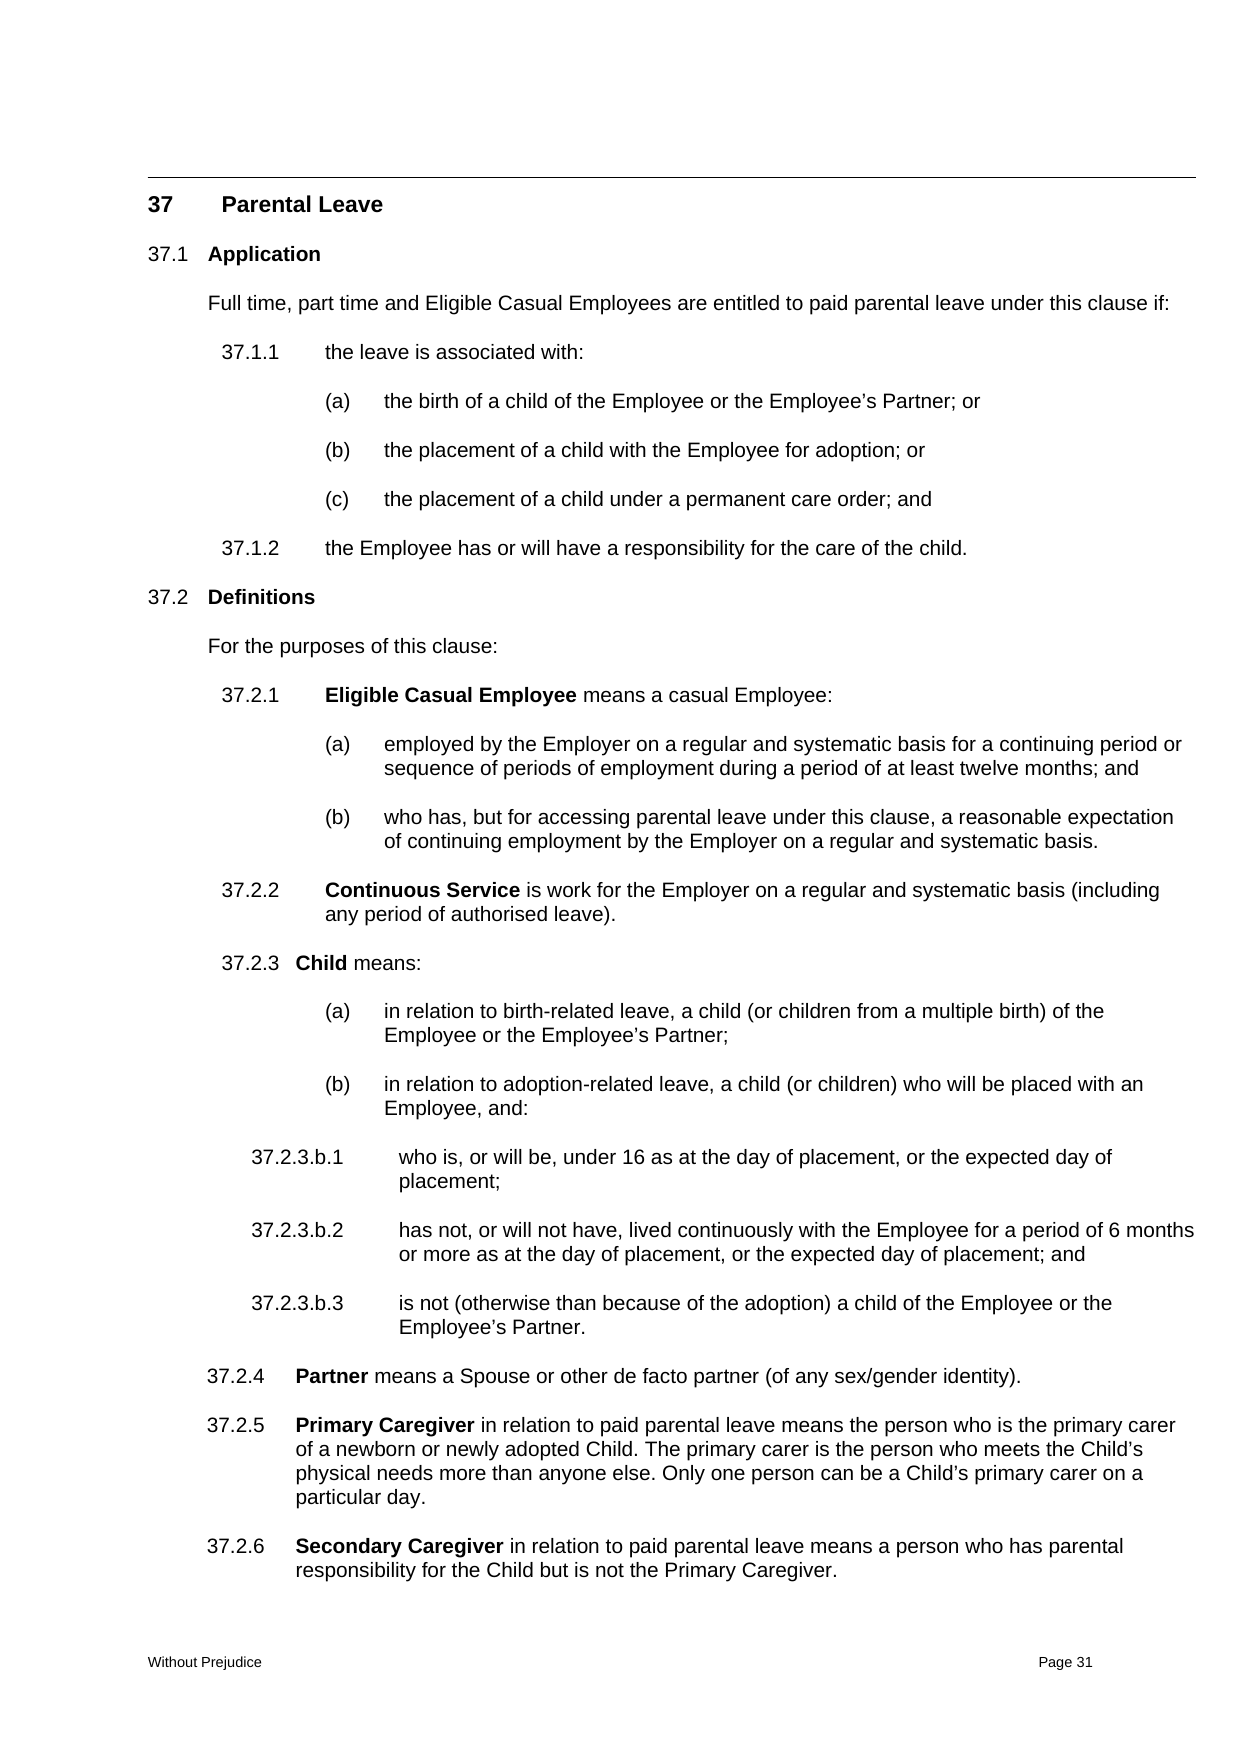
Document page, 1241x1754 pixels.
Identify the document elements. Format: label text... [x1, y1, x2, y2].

subtitle is not (otherwise than because of the adoption) a child of the Employee or the Employee’s Partner. [251, 1291, 1196, 1339]
subtitle who has, but for accessing parental leave under this clause, a reasonable expectation of continuing employment by the Employer on a regular and systematic basis. [325, 804, 1196, 852]
subtitle Child means: [221, 950, 1196, 974]
subtitle in relation to adoption-related leave, a child (or children) who will be placed with an Employee, and: [325, 1072, 1196, 1120]
subtitle Partner means a Spouse or other de facto partner (of any sex/gender identity). [207, 1364, 1196, 1388]
subtitle the placement of a child under a permanent care order; and [325, 487, 1196, 511]
subtitle the birth of a child of the Employee or the Employee’s Partner; or [325, 389, 1196, 413]
subtitle Parental Leave [148, 178, 1196, 217]
subtitle who is, or will be, under 16 as at the day of placement, or the expected day of placement; [251, 1145, 1196, 1193]
subtitle the leave is associated with: [221, 340, 1196, 364]
text Full time, part time and Eligible Casual Employees are entitled to paid parental leave under this clause if: [208, 291, 1196, 315]
text For the purposes of this clause: [208, 634, 1196, 658]
subtitle Eligible Casual Employee means a casual Employee: [221, 683, 1196, 707]
subtitle in relation to birth-related leave, a child (or children from a multiple birth) of the Employee or the Employee’s Partner; [325, 999, 1196, 1047]
subtitle the placement of a child with the Employee for adoption; or [325, 438, 1196, 462]
subtitle Definitions [148, 585, 1196, 609]
subtitle employed by the Employer on a regular and systematic basis for a continuing period or sequence of periods of employment during a period of at least twelve months; and [325, 732, 1196, 779]
subtitle the Employee has or will have a responsibility for the care of the child. [221, 536, 1196, 560]
subtitle has not, or will not have, lived continuously with the Employee for a period of 6 months or more as at the day of placement, or the expected day of placement; and [251, 1218, 1196, 1266]
subtitle Continuous Service is work for the Employer on a regular and systematic basis (including any period of authorised leave). [221, 877, 1196, 925]
subtitle Application [148, 242, 1196, 266]
subtitle Primary Caregiver in relation to paid parental leave means the person who is the primary carer of a newborn or newly adopted Child. The primary carer is the person who meets the Child’s physical needs more than anyone else. Only one person can be a Child’s primary carer on a particular day. [207, 1413, 1196, 1509]
subtitle Secondary Caregiver in relation to paid parental leave means a person who has parental responsibility for the Child but is not the Primary Caregiver. [207, 1534, 1196, 1582]
